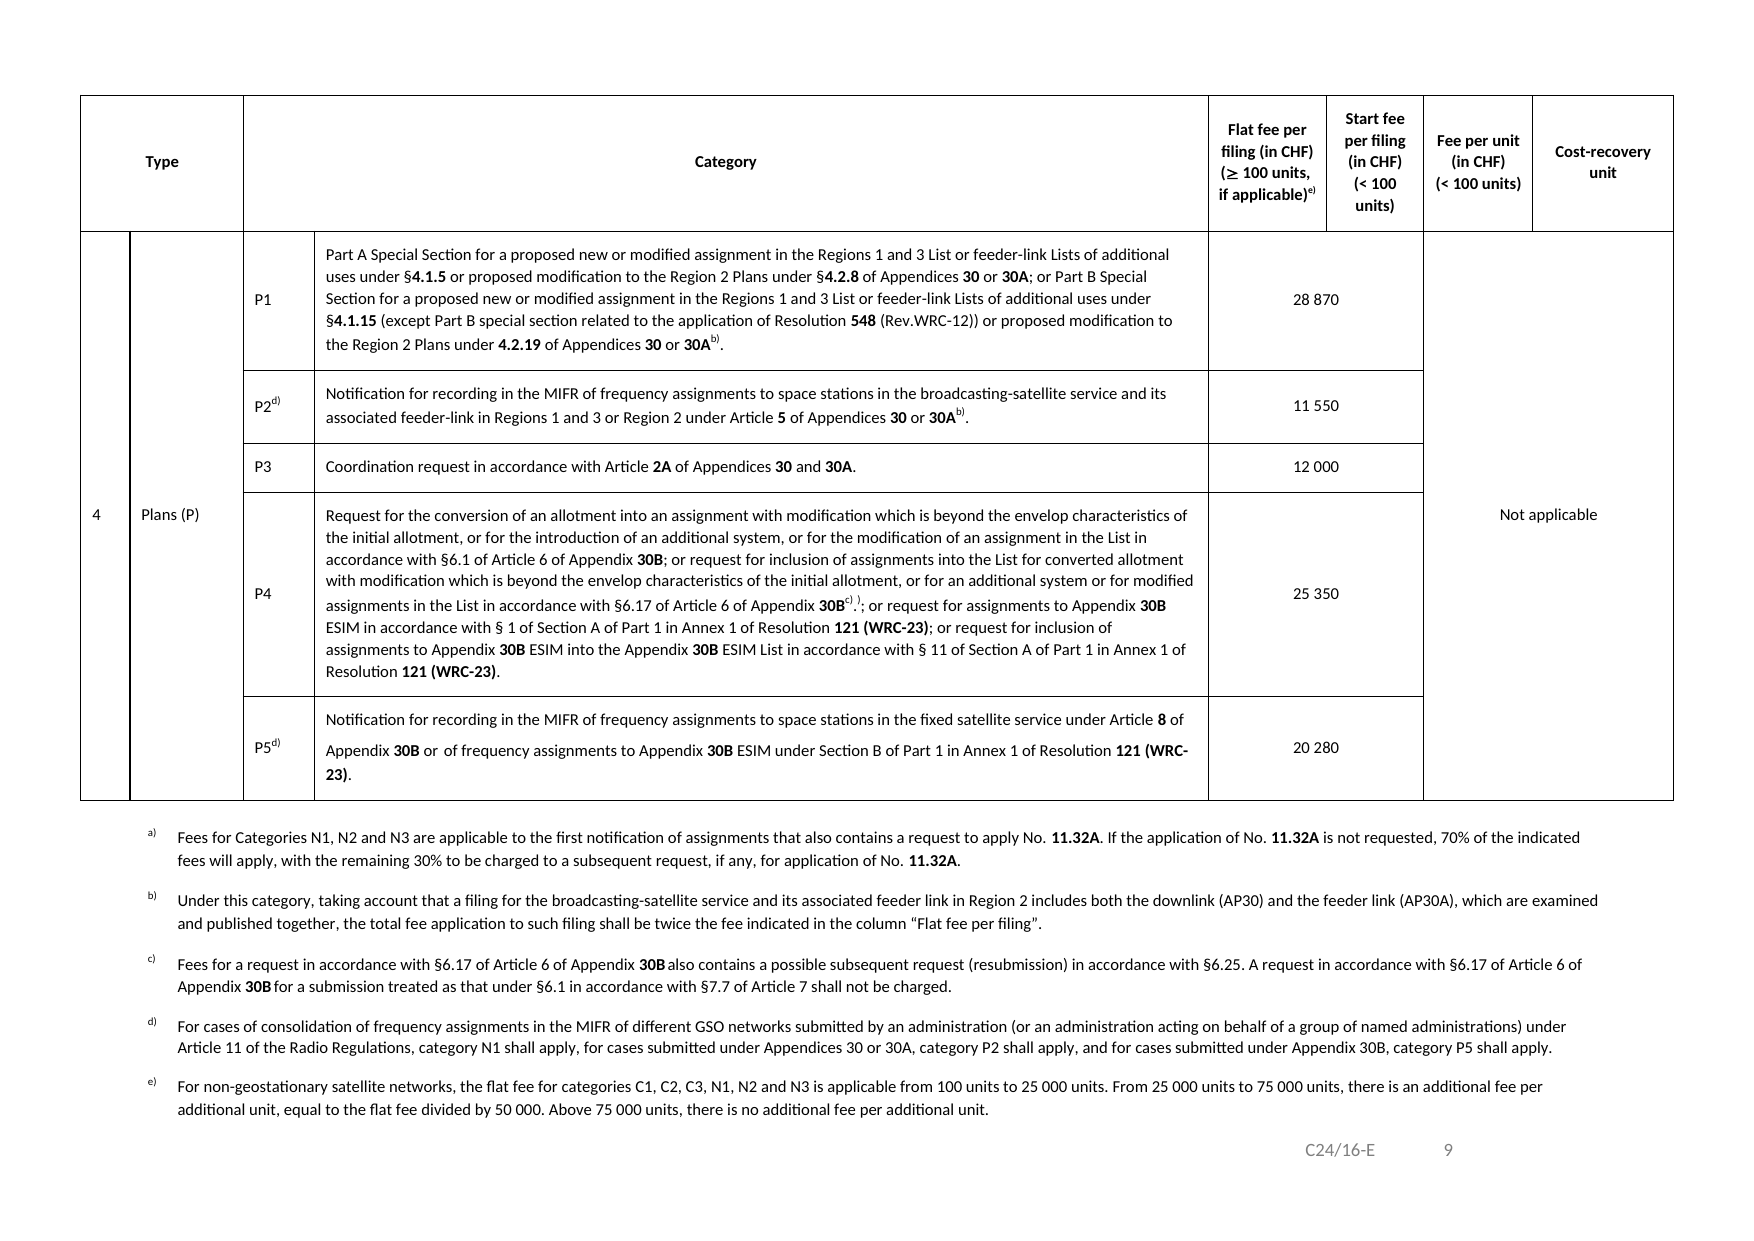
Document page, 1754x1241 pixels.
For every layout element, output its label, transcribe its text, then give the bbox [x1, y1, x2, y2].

table_cell P4 [244, 493, 314, 696]
table_cell Not applicable [1424, 232, 1673, 799]
table_header Category [244, 96, 1208, 231]
table_cell 28 870 [1209, 232, 1423, 369]
table_cell Coordination request in accordance with Article 2A of Appendices 30 and 30A. [315, 444, 1208, 492]
text d) For cases of consolidation of frequency assignments in the MIFR of different GSO networks submitted by an administration (or an administration acting on behalf of a group of named administrations) under Article 11 of the Radio Regulations, category N1 shall apply, for cases submitted under Appendices 30 or 30A, category P2 shall apply, and for cases submitted under Appendix 30B, category P5 shall apply. [148, 1015, 1606, 1058]
table_cell 25 350 [1209, 493, 1423, 696]
table_cell P2d) [244, 371, 314, 443]
table_cell P5d) [244, 697, 314, 799]
table_header Fee per unit (in CHF) (< 100 units) [1424, 96, 1532, 231]
table_cell 12 000 [1209, 444, 1423, 492]
table_cell P1 [244, 232, 314, 369]
table_cell Notification for recording in the MIFR of frequency assignments to space stations in the fixed satellite service under Article 8 of Appendix 30B. [315, 697, 1208, 799]
table_header Cost-recovery unit [1533, 96, 1673, 231]
table_header Flat fee per filing (in CHF) ( 100 units, if applicable)e) [1209, 96, 1326, 231]
table_cell Notification for recording in the MIFR of frequency assignments to space stations in the broadcasting-satellite service and its associated feeder-link in Regions 1 and 3 or Region 2 under Article 5 of Appendices 30 or 30Ab). [315, 371, 1208, 443]
table_cell Plans (P) [131, 232, 243, 799]
text a) Fees for Categories N1, N2 and N3 are applicable to the first notification of assignments that also contains a request to apply No. 11.32A. If the application of No. 11.32A is not requested, 70% of the indicated fees will apply, with the remaining 30% to be charged to a subsequent request, if any, for application of No. 11.32A. [148, 826, 1606, 870]
text c) Fees for a request in accordance with §6.17 of Article 6 of Appendix 30B also contains a possible subsequent request (resubmission) in accordance with §6.25. A request in accordance with §6.17 of Article 6 of Appendix 30B for a submission treated as that under §6.1 in accordance with §7.7 of Article 7 shall not be charged. [148, 952, 1606, 996]
table_cell P3 [244, 444, 314, 492]
table_header Start fee per filing (in CHF) (< 100 units) [1327, 96, 1423, 231]
table_header Type [81, 96, 243, 231]
table_cell Part A Special Section for a proposed new or modified assignment in the Regions 1 and 3 List or feeder-link Lists of additional uses under §4.1.5 or proposed modification to the Region 2 Plans under §4.2.8 of Appendices 30 or 30A; or Part B Special Section for a proposed new or modified assignment in the Regions 1 and 3 List or feeder-link Lists of additional uses under §4.1.15 (except Part B special section related to the application of Resolution 548 (Rev.WRC-12)) or proposed modification to the Region 2 Plans under 4.2.19 of Appendices 30 or 30Ab). [315, 232, 1208, 369]
table_cell 4 [81, 232, 129, 799]
table_cell 11 550 [1209, 371, 1423, 443]
table_cell Request for the conversion of an allotment into an assignment with modification which is beyond the envelop characteristics of the initial allotment, or for the introduction of an additional system, or for the modification of an assignment in the List in accordance with §6.1 of Article 6 of Appendix 30B; or request for inclusion of assignments into the List for converted allotment with modification which is beyond the envelop characteristics of the initial allotment, or for an additional system or for modified assignments in the List in accordance with §6.17 of Article 6 of Appendix 30Bc [315, 493, 1208, 696]
text e) For non-geostationary satellite networks, the flat fee for categories C1, C2, C3, N1, N2 and N3 is applicable from 100 units to 25 000 units. From 25 000 units to 75 000 units, there is an additional fee per additional unit, equal to the flat fee divided by 50 000. Above 75 000 units, there is no additional fee per additional unit. [148, 1074, 1606, 1119]
text b) Under this category, taking account that a filing for the broadcasting-satellite service and its associated feeder link in Region 2 includes both the downlink (AP30) and the feeder link (AP30A), which are examined and published together, the total fee application to such filing shall be twice the fee indicated in the column “Flat fee per filing”. [148, 889, 1606, 933]
table_cell 20 280 [1209, 697, 1423, 799]
